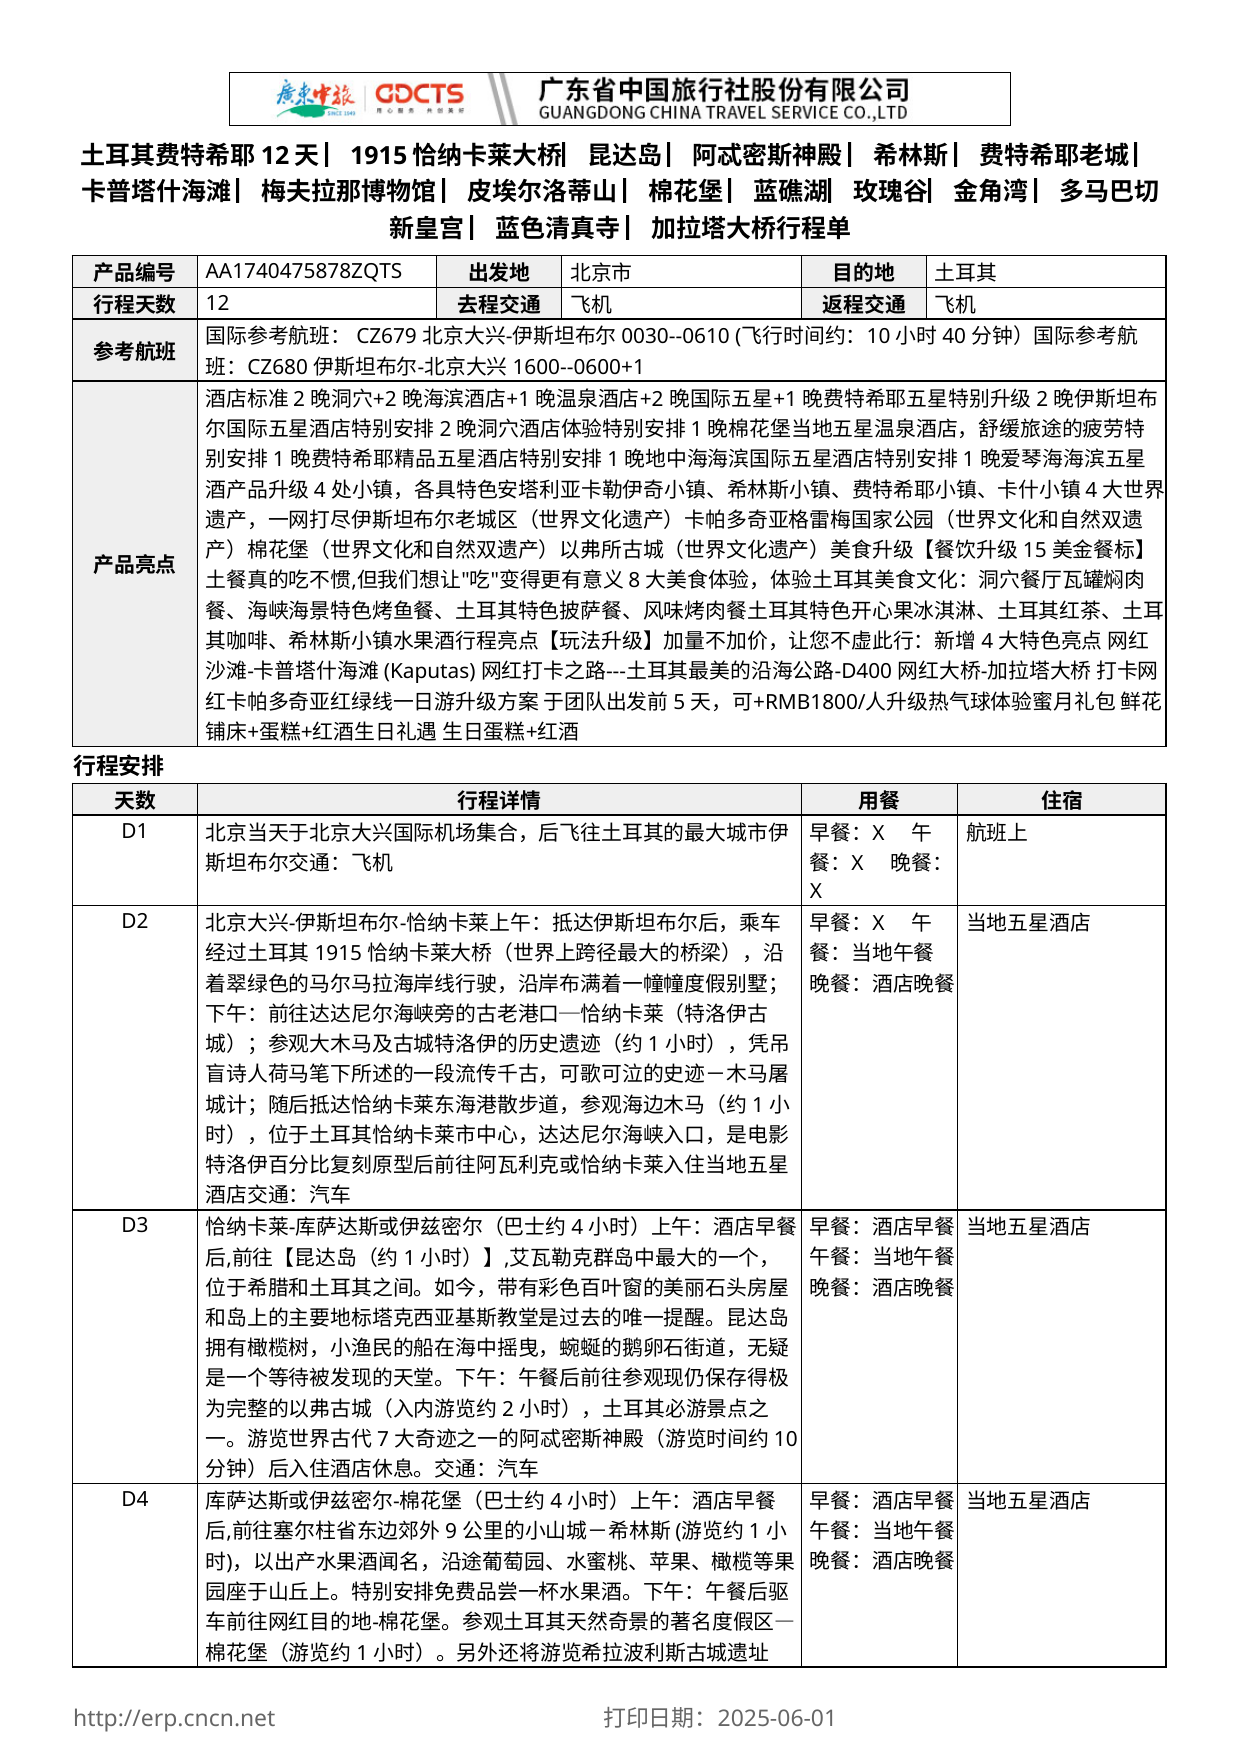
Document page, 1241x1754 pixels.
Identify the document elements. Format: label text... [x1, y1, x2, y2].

table_cell 飞机 [562, 288, 801, 318]
table_header 土耳其 [927, 256, 1165, 286]
text 行程安排 [73, 748, 1167, 781]
table_header AA1740475878ZQTS [198, 256, 436, 286]
table_cell D3 [73, 1211, 197, 1483]
picture [230, 73, 1010, 125]
table_header 目的地 [802, 256, 926, 286]
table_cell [198, 1484, 801, 1666]
table_cell 恰纳卡莱-库萨达斯或伊兹密尔（巴士约 4 小时） [198, 1211, 801, 1483]
table_cell D1 [73, 816, 197, 905]
table_cell 早餐：酒店早餐 午餐：当地午餐 晚餐：酒店晚餐 [802, 1211, 957, 1483]
table_cell 去程交通 [437, 288, 561, 318]
table_cell D4 [73, 1484, 197, 1666]
table_cell 12 [198, 288, 436, 318]
table_header 产品编号 [73, 256, 197, 286]
table_header 住宿 [958, 784, 1165, 814]
table_header 出发地 [437, 256, 561, 286]
table_cell 酒店标准 [198, 382, 1165, 746]
table_header 用餐 [802, 784, 957, 814]
table_cell 国际参考航班： CZ679 北京大兴-伊斯坦布尔 0030--0610 (飞行时间约：10 小时 40 分钟） [198, 320, 1165, 380]
table_header 天数 [73, 784, 197, 814]
table_cell 参考航班 [73, 320, 197, 380]
table_cell 早餐：X 午餐：X 晚餐：X [802, 816, 957, 905]
table_cell 当地五星酒店 [958, 1211, 1165, 1483]
text 土耳其费特希耶12天 ▏1915恰纳卡莱大桥▏昆达岛 ▏阿忒密斯神殿 ▏希林斯 ▏费特希耶老城 ▏卡普塔什海滩 ▏梅夫拉那博物馆 ▏皮埃尔洛蒂山 ▏棉花堡 ▏蓝礁湖▏玫瑰谷▏金角湾 ▏多马巴切新皇宫 ▏蓝色清真寺 ▏加拉塔大桥行程单 [73, 136, 1167, 244]
table_cell 北京大兴-伊斯坦布尔-恰纳卡莱 [198, 906, 801, 1209]
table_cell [802, 1484, 957, 1666]
table_cell 早餐：X 午餐：当地午餐 晚餐：酒店晚餐 [802, 906, 957, 1209]
table_cell D2 [73, 906, 197, 1209]
table_cell 航班上 [958, 816, 1165, 905]
table_cell 飞机 [927, 288, 1165, 318]
table_header 行程详情 [198, 784, 801, 814]
table_header 北京市 [562, 256, 801, 286]
table_cell 北京 [198, 816, 801, 905]
table_cell 当地五星酒店 [958, 1484, 1165, 1666]
table_cell 行程天数 [73, 288, 197, 318]
table_cell 返程交通 [802, 288, 926, 318]
table_cell 当地五星酒店 [958, 906, 1165, 1209]
table_cell 产品亮点 [73, 382, 197, 746]
